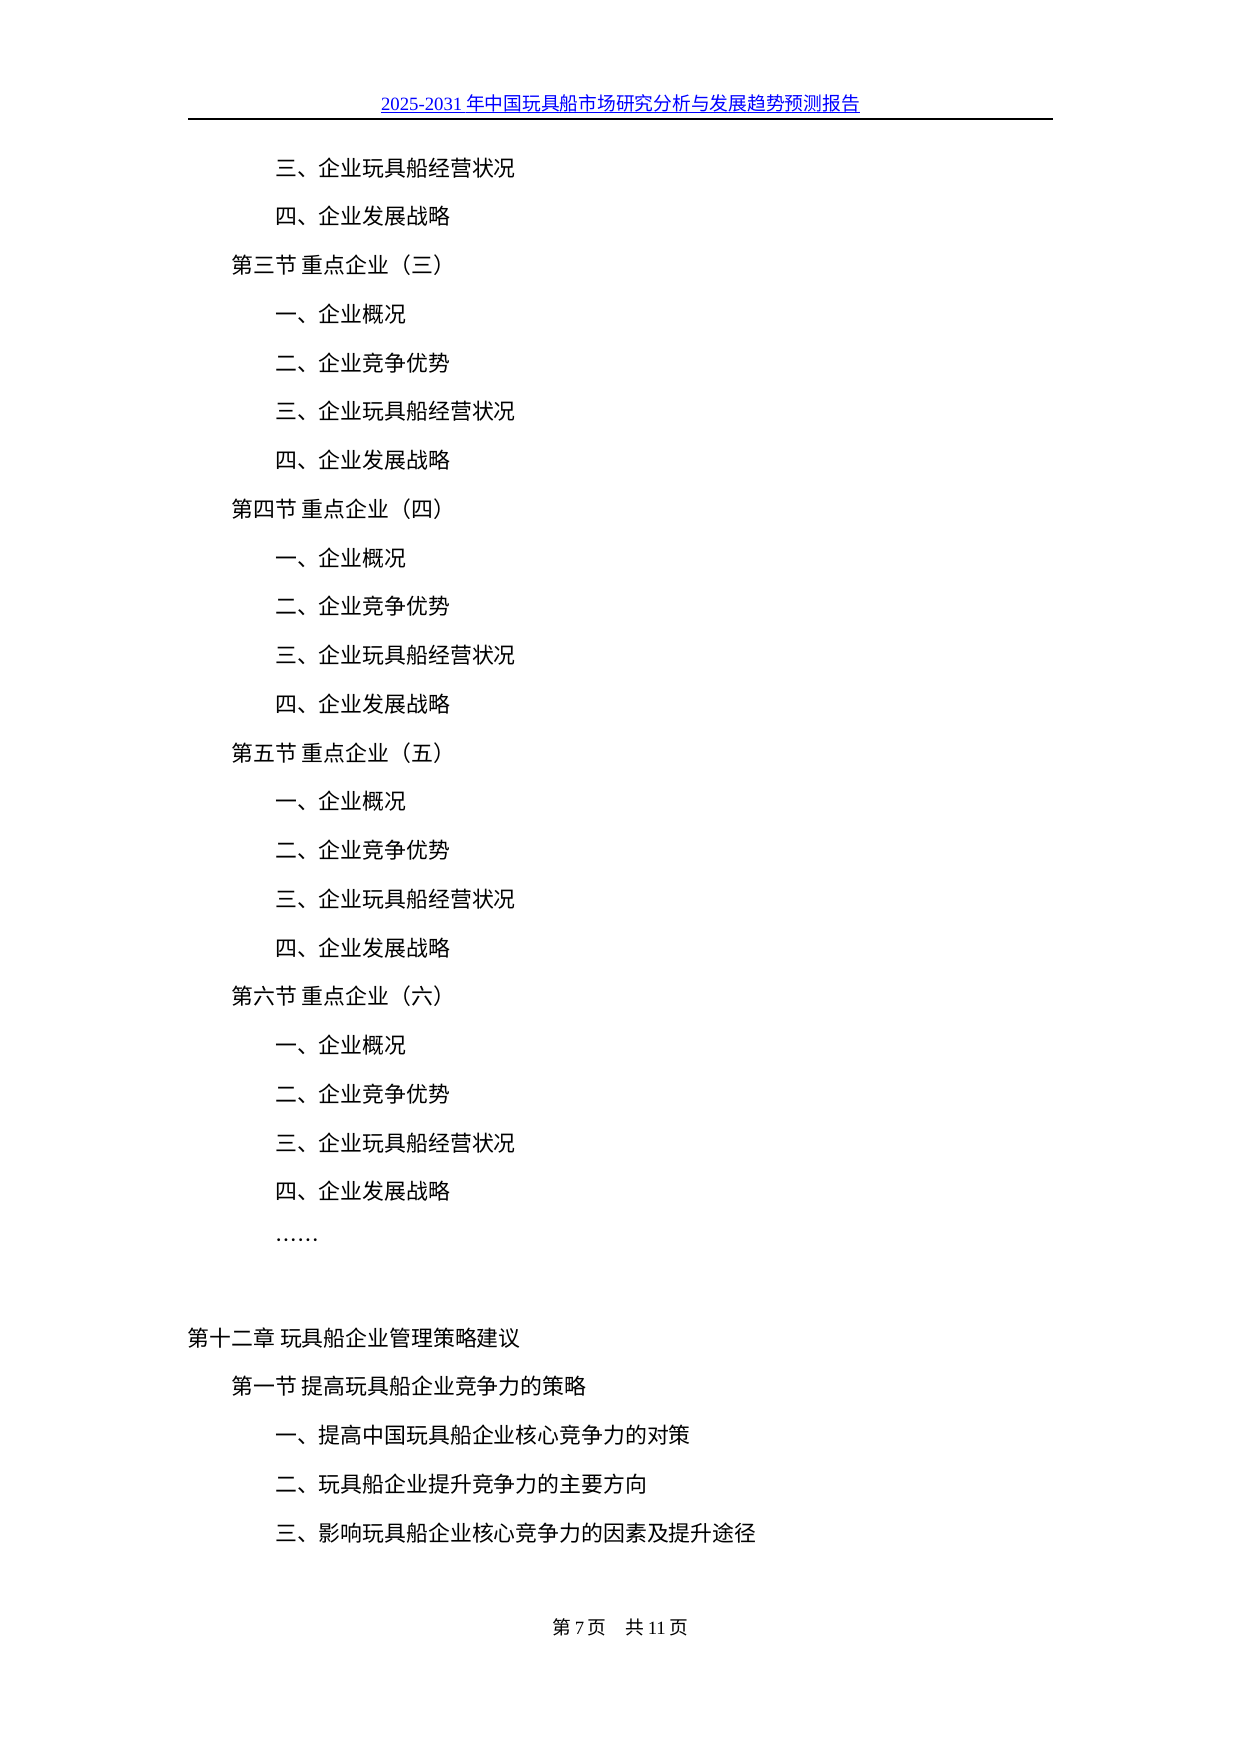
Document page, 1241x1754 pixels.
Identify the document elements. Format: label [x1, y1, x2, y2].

text [187, 150, 1053, 1548]
